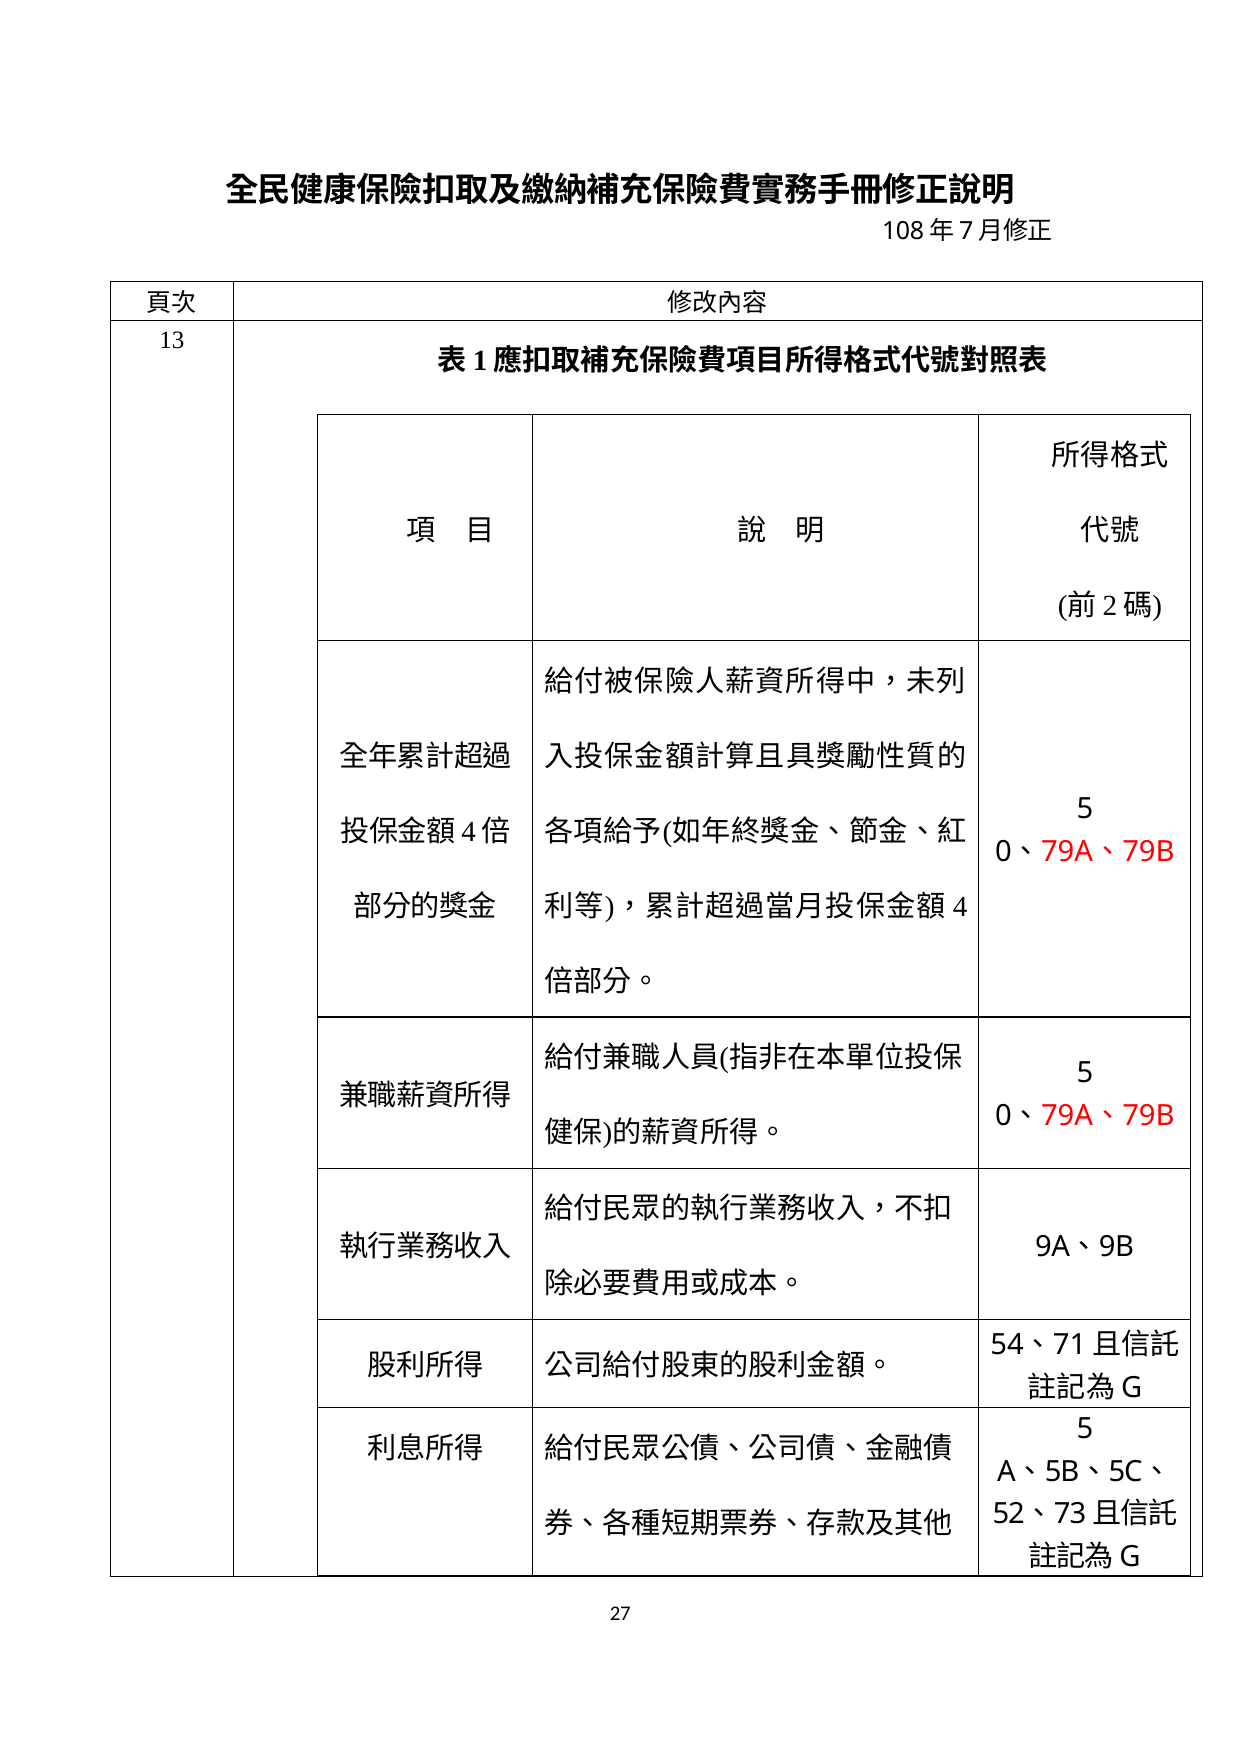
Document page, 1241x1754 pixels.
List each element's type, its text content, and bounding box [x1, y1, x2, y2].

table_cell 13 [111, 321, 233, 1576]
text 全民健康保險扣取及繳納補充保險費實務手冊修正說明 [187, 162, 1053, 211]
table_header 頁次 [111, 282, 233, 319]
table_cell 表1應扣取補充保險費項目所得格式代號對照表 [234, 321, 1202, 1576]
table_header 修改內容 [234, 282, 1202, 319]
text 108年7月修正 [187, 211, 1053, 247]
